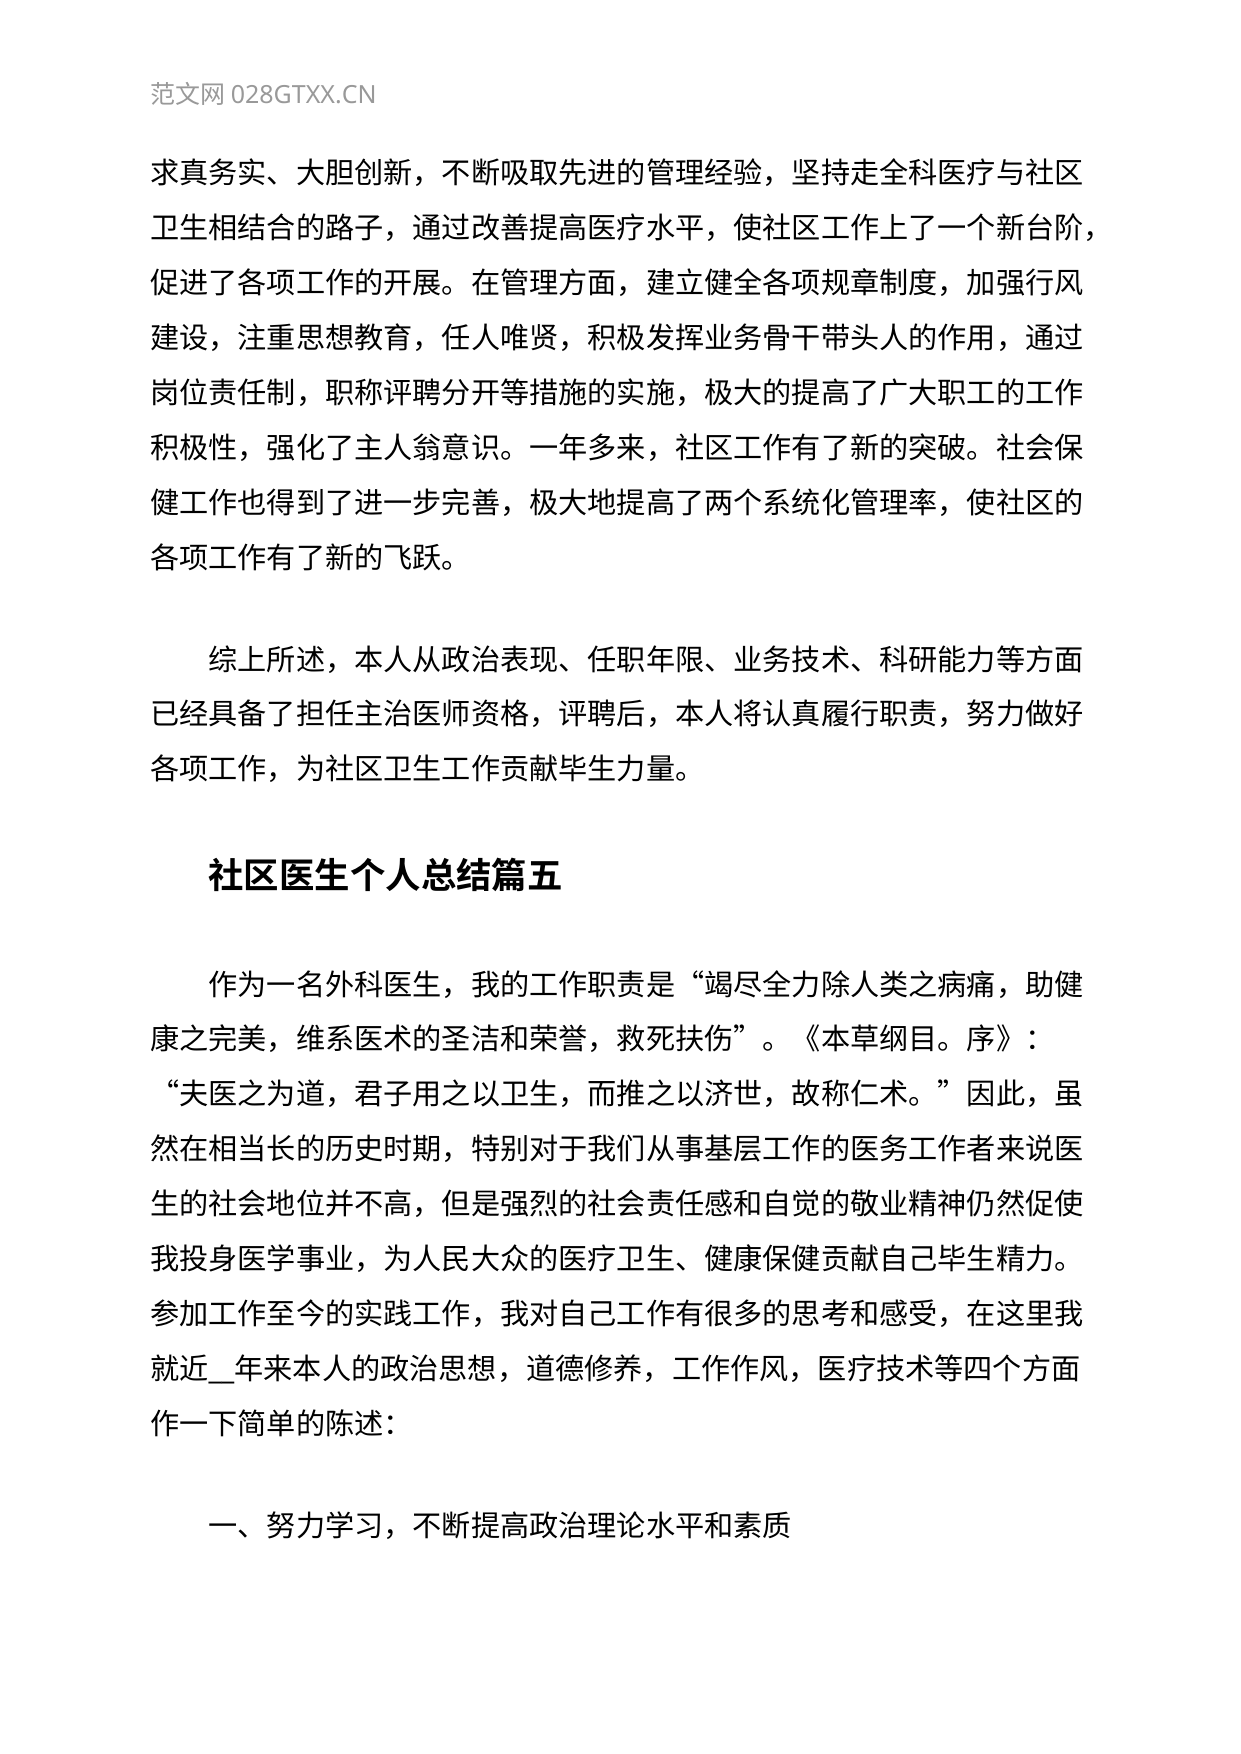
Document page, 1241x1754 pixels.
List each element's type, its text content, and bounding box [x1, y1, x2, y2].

text 一、努力学习，不断提高政治理论水平和素质 [150, 1502, 1090, 1544]
text 作为一名外科医生，我的工作职责是“竭尽全力除人类之病痛，助健康之完美，维系医术的圣洁和荣誉，救死扶伤”。《本草纲目。序》：“夫医之为道，君子用之以卫生，而推之以济世，故称仁术。”因此，虽然在相当长的历史时期，特别对于我们从事基层工作的医务工作者来说医生的社会地位并不高，但是强烈的社会责任感和自觉的敬业精神仍然促使我投身医学事业，为人民大众的医疗卫生、健康保健贡献自己毕生精力。参加工作至今的实践工作，我对自己工作有很多的思考和感受，在这里我就近__年来本人的政治思想，道德修养，工作作风，医疗技术等四个方面作一下简单的陈述： [150, 961, 1090, 1443]
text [150, 150, 1090, 577]
text 社区医生个人总结篇五 [150, 848, 1090, 899]
text 综上所述，本人从政治表现、任职年限、业务技术、科研能力等方面已经具备了担任主治医师资格，评聘后，本人将认真履行职责，努力做好各项工作，为社区卫生工作贡献毕生力量。 [150, 636, 1090, 788]
